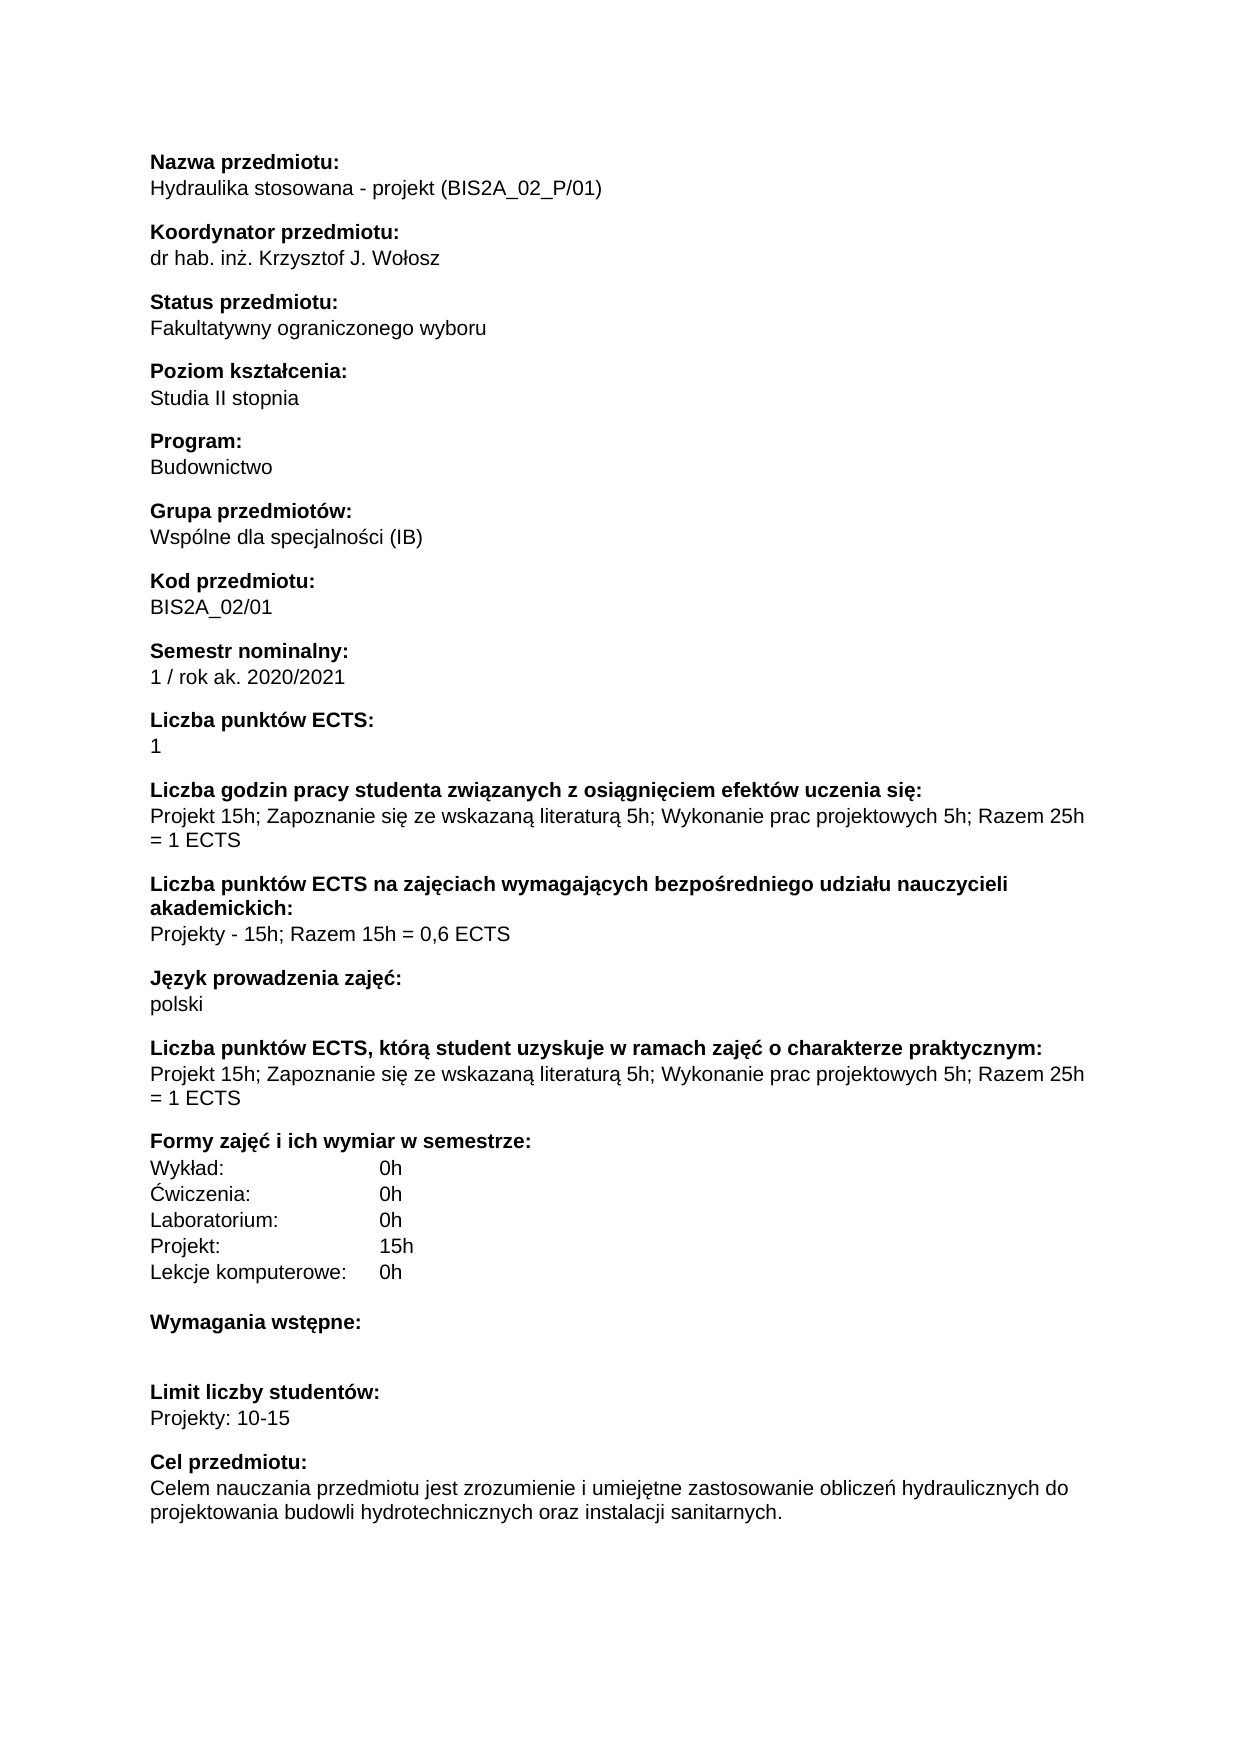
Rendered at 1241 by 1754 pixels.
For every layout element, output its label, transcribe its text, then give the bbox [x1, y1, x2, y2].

text Nazwa przedmiotu: [150, 150, 1090, 174]
table_cell 15h [369, 1232, 597, 1258]
table_cell Lekcje komputerowe: [140, 1260, 367, 1284]
table_cell Laboratorium: [140, 1208, 367, 1232]
text Projekty: 10-15 [150, 1406, 1090, 1430]
text Semestr nominalny: [150, 638, 1090, 662]
table_cell 0h [369, 1206, 597, 1232]
text Liczba punktów ECTS, którą student uzyskuje w ramach zajęć o charakterze praktycznym: [150, 1035, 1090, 1059]
text Liczba godzin pracy studenta związanych z osiągnięciem efektów uczenia się: [150, 778, 1090, 802]
table_cell Ćwiczenia: [140, 1182, 367, 1206]
text BIS2A_02/01 [150, 595, 1090, 619]
text Program: [150, 429, 1090, 453]
text Kod przedmiotu: [150, 569, 1090, 593]
text Poziom kształcenia: [150, 359, 1090, 383]
text Liczba punktów ECTS na zajęciach wymagających bezpośredniego udziału nauczycieli akademickich: [150, 872, 1090, 920]
text Celem nauczania przedmiotu jest zrozumienie i umiejętne zastosowanie obliczeń hydraulicznych do projektowania budowli hydrotechnicznych oraz instalacji sanitarnych. [150, 1476, 1090, 1523]
table_cell Projekt: [140, 1234, 367, 1258]
text Fakultatywny ograniczonego wyboru [150, 316, 1090, 339]
text Cel przedmiotu: [150, 1449, 1090, 1473]
text Liczba punktów ECTS: [150, 708, 1090, 732]
text Budownictwo [150, 455, 1090, 479]
text Studia II stopnia [150, 385, 1090, 409]
table_header Wykład: [140, 1156, 367, 1180]
text Projekt 15h; Zapoznanie się ze wskazaną literaturą 5h; Wykonanie prac projektowych 5h; Razem 25h = 1 ECTS [150, 804, 1090, 852]
text dr hab. inż. Krzysztof J. Wołosz [150, 246, 1090, 270]
text Grupa przedmiotów: [150, 499, 1090, 523]
text polski [150, 992, 1090, 1016]
text Koordynator przedmiotu: [150, 220, 1090, 244]
text 1 / rok ak. 2020/2021 [150, 664, 1090, 688]
text Projekty - 15h; Razem 15h = 0,6 ECTS [150, 922, 1090, 946]
text Wspólne dla specjalności (IB) [150, 525, 1090, 549]
text Projekt 15h; Zapoznanie się ze wskazaną literaturą 5h; Wykonanie prac projektowych 5h; Razem 25h = 1 ECTS [150, 1061, 1090, 1109]
text Status przedmiotu: [150, 289, 1090, 313]
text 1 [150, 734, 1090, 758]
text Limit liczby studentów: [150, 1380, 1090, 1404]
text Język prowadzenia zajęć: [150, 966, 1090, 989]
table_cell 0h [369, 1180, 597, 1206]
text Hydraulika stosowana - projekt (BIS2A_02_P/01) [150, 176, 1090, 200]
table_cell 0h [369, 1258, 597, 1284]
text Formy zajęć i ich wymiar w semestrze: [150, 1129, 1090, 1153]
table_header 0h [369, 1156, 597, 1180]
text Wymagania wstępne: [150, 1310, 1090, 1334]
